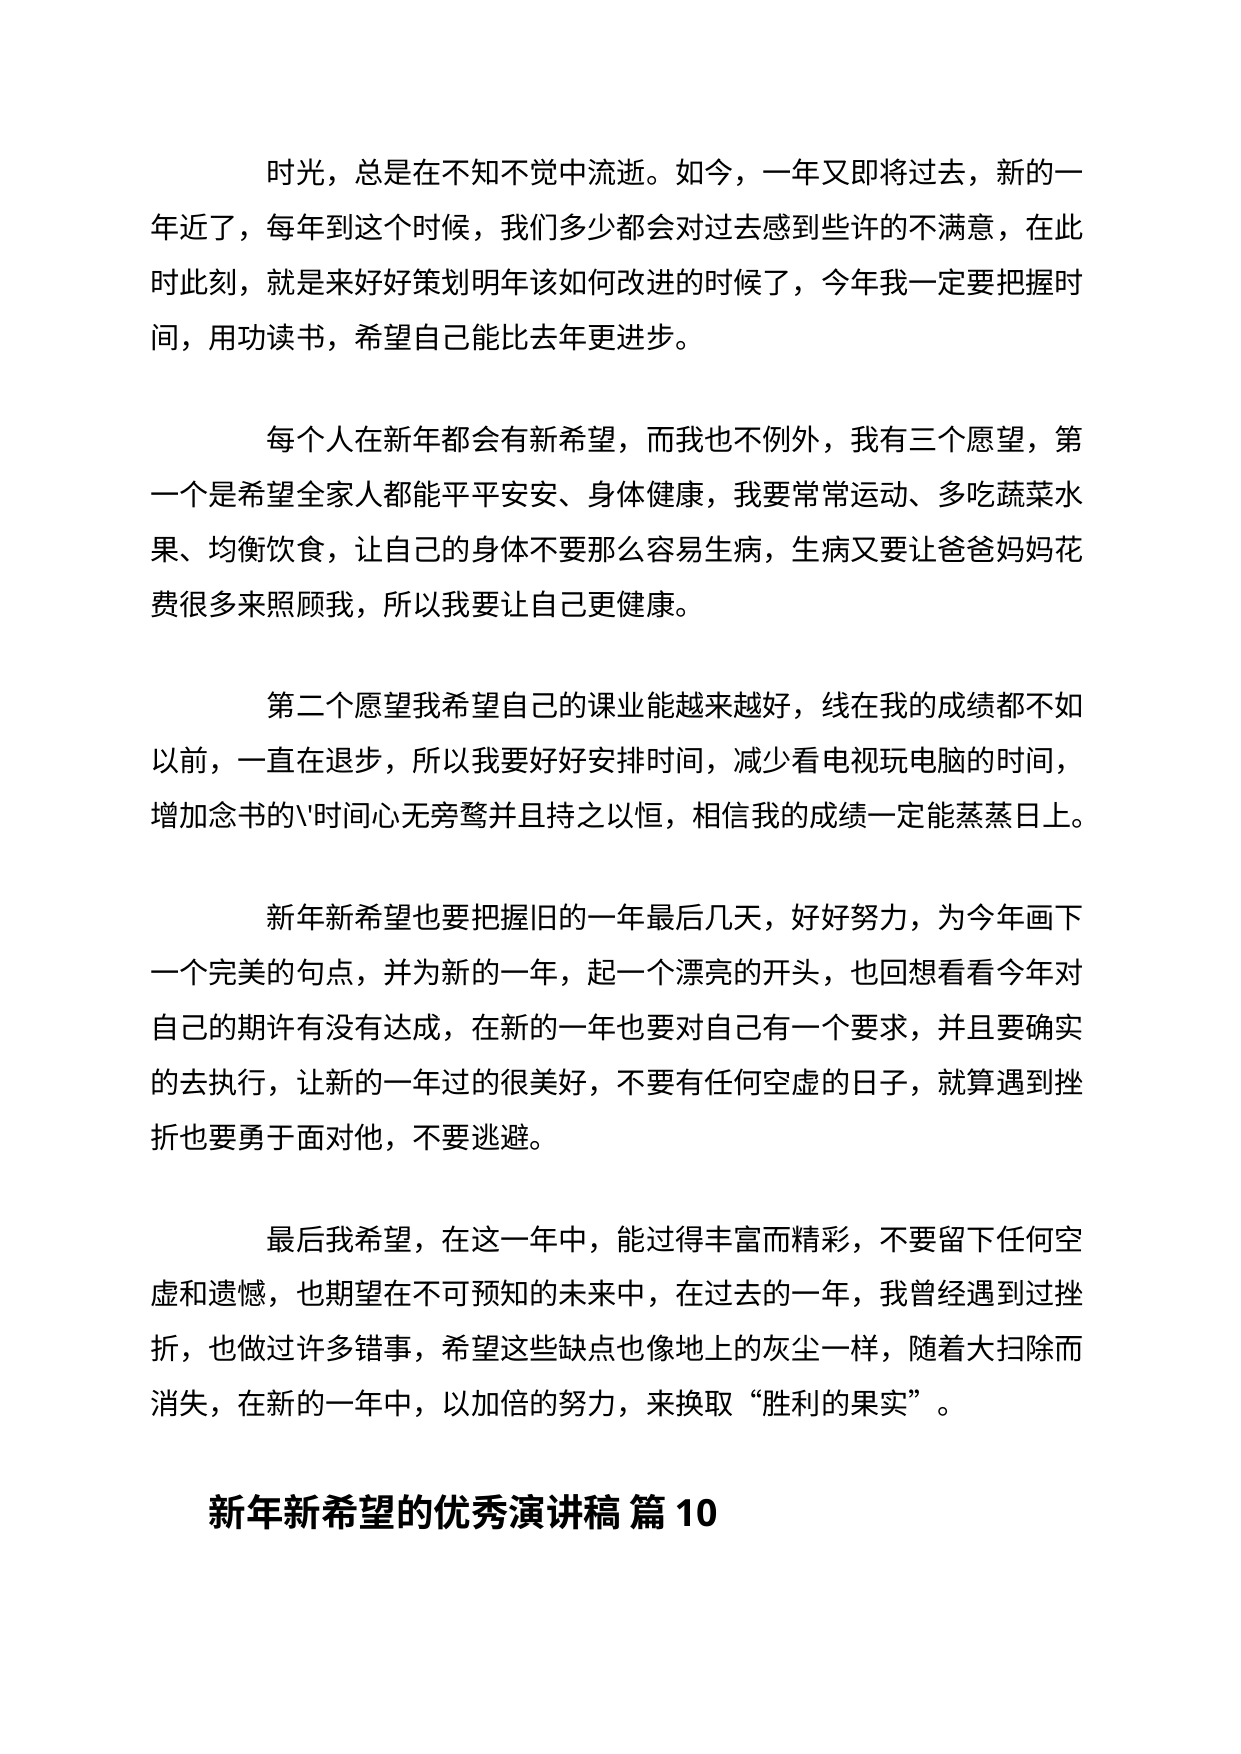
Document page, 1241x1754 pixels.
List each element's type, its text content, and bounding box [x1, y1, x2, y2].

text 新年新希望的优秀演讲稿 篇10 [150, 1482, 1090, 1537]
text 最后我希望，在这一年中，能过得丰富而精彩，不要留下任何空虚和遗憾，也期望在不可预知的未来中，在过去的一年，我曾经遇到过挫折，也做过许多错事，希望这些缺点也像地上的灰尘一样，随着大扫除而消失，在新的一年中，以加倍的努力，来换取“胜利的果实”。 [150, 1216, 1090, 1423]
text 新年新希望也要把握旧的一年最后几天，好好努力，为今年画下一个完美的句点，并为新的一年，起一个漂亮的开头，也回想看看今年对自己的期许有没有达成，在新的一年也要对自己有一个要求，并且要确实的去执行，让新的一年过的很美好，不要有任何空虚的日子，就算遇到挫折也要勇于面对他，不要逃避。 [150, 895, 1090, 1157]
text 第二个愿望我希望自己的课业能越来越好，线在我的成绩都不如以前，一直在退步，所以我要好好安排时间，减少看电视玩电脑的时间，增加念书的\'时间心无旁鹜并且持之以恒，相信我的成绩一定能蒸蒸日上。 [150, 683, 1090, 835]
text 每个人在新年都会有新希望，而我也不例外，我有三个愿望，第一个是希望全家人都能平平安安、身体健康，我要常常运动、多吃蔬菜水果、均衡饮食，让自己的身体不要那么容易生病，生病又要让爸爸妈妈花费很多来照顾我，所以我要让自己更健康。 [150, 416, 1090, 623]
text 时光，总是在不知不觉中流逝。如今，一年又即将过去，新的一年近了，每年到这个时候，我们多少都会对过去感到些许的不满意，在此时此刻，就是来好好策划明年该如何改进的时候了，今年我一定要把握时间，用功读书，希望自己能比去年更进步。 [150, 150, 1090, 357]
